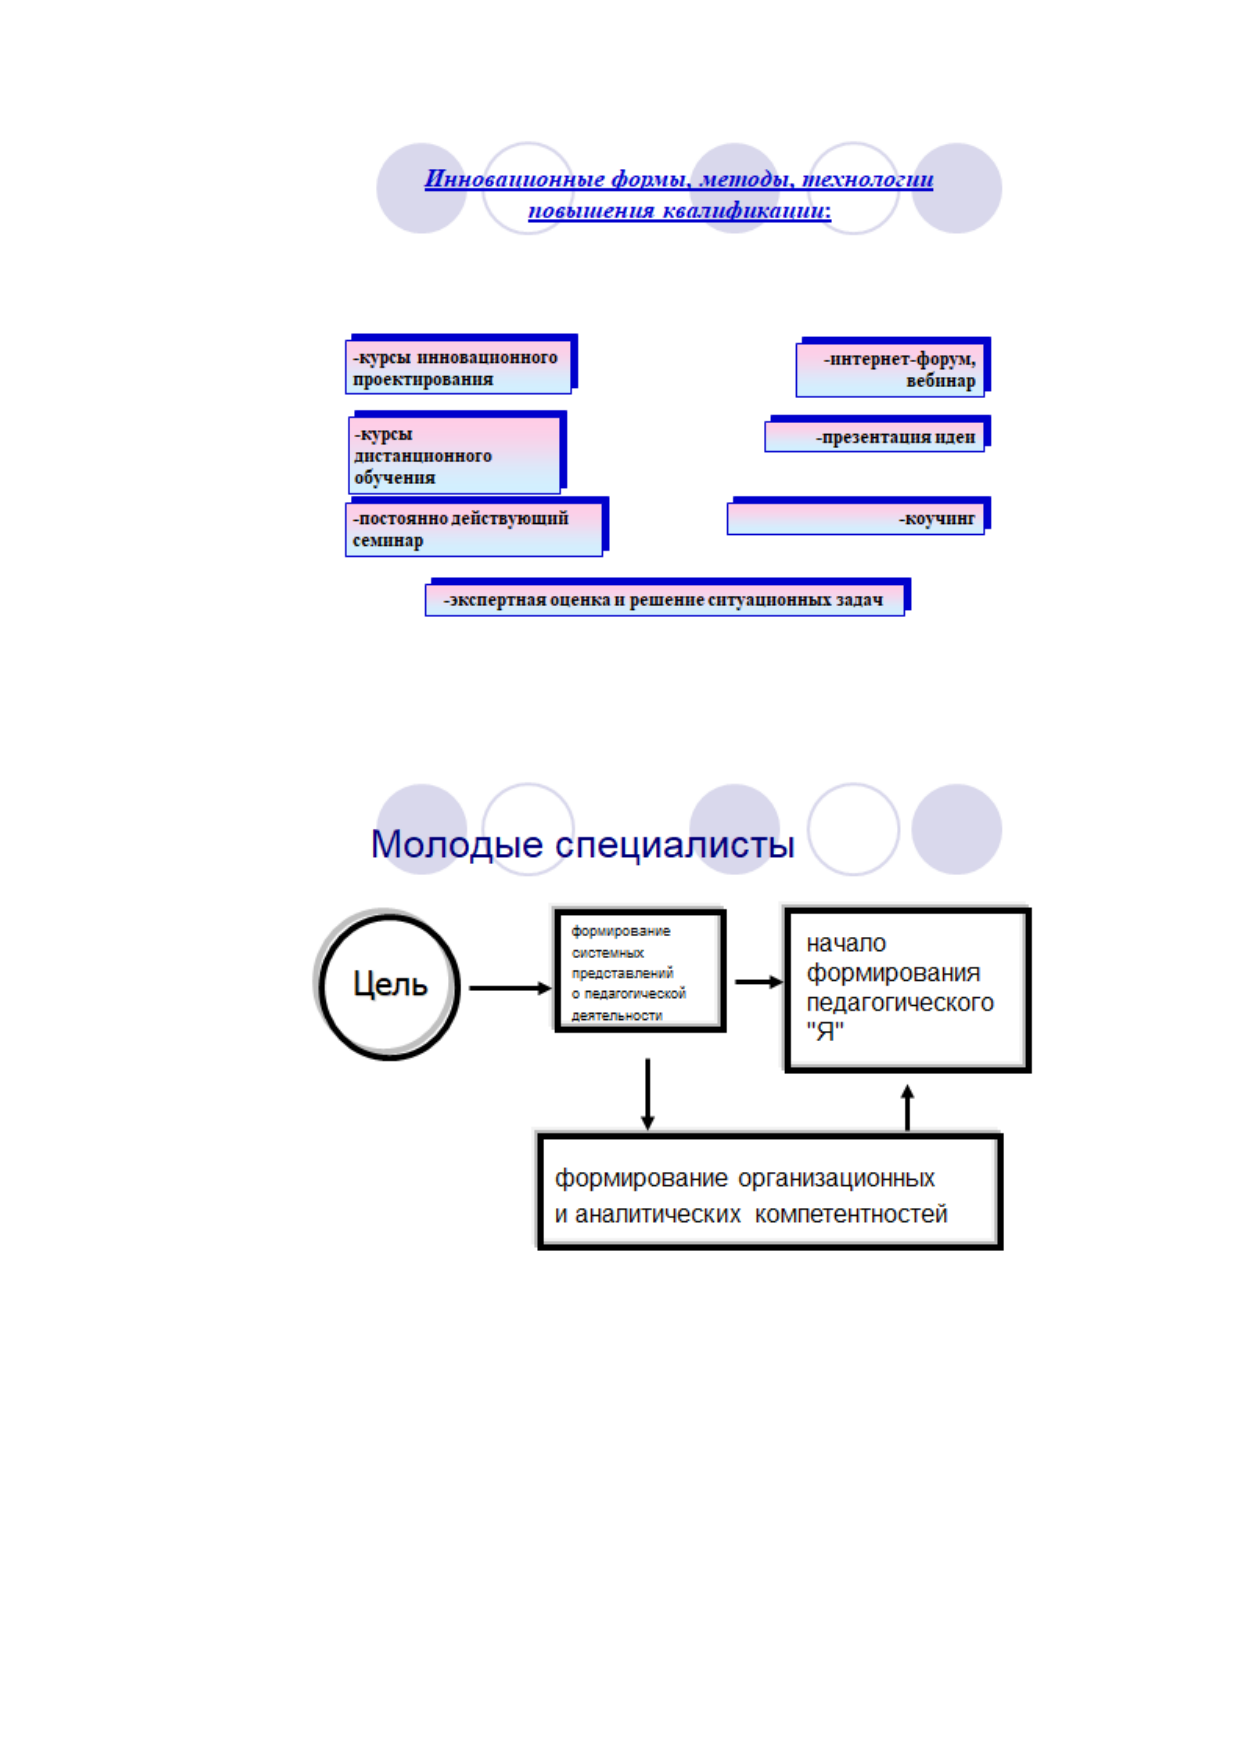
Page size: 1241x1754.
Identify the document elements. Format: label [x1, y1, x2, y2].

picture [289, 759, 1040, 1323]
picture [289, 118, 1040, 681]
